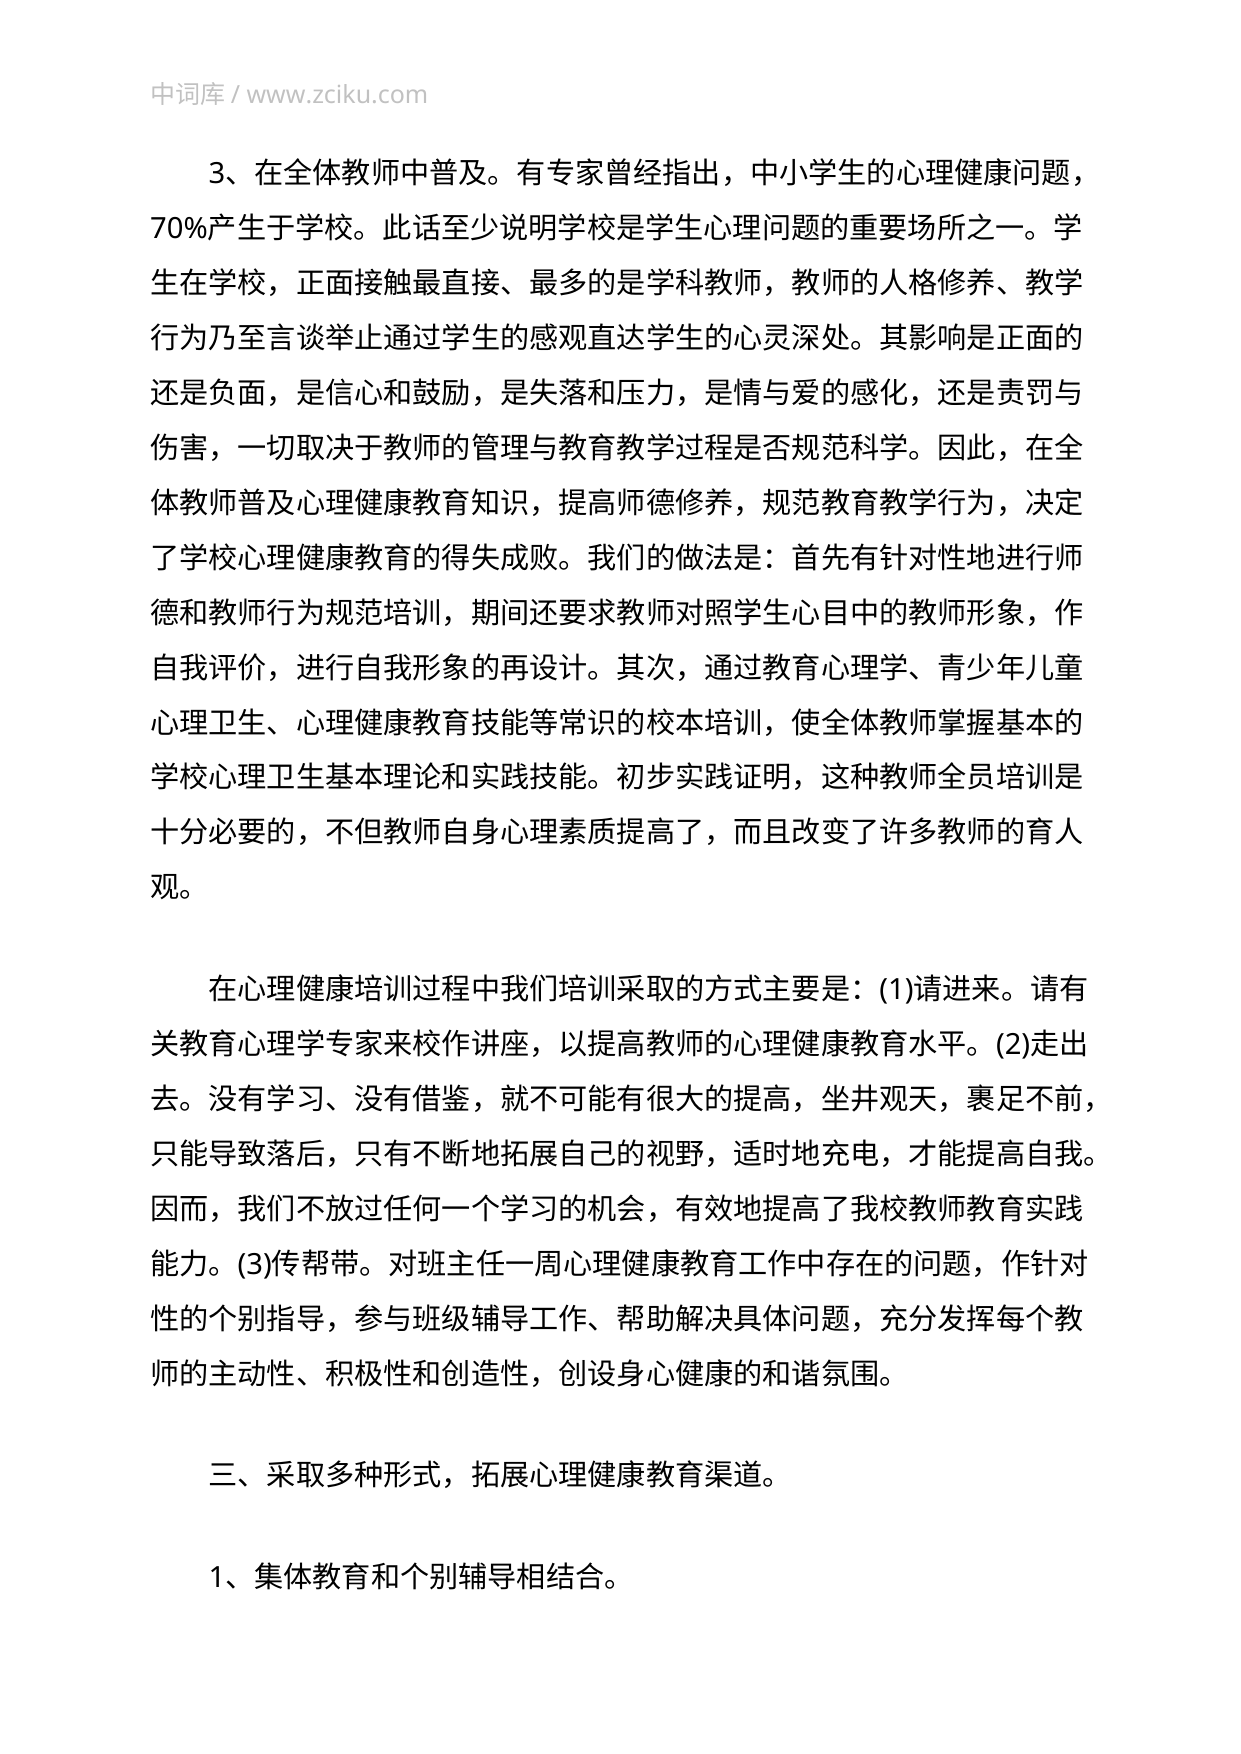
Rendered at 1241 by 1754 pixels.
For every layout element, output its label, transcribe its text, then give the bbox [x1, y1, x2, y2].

text 在心理健康培训过程中我们培训采取的方式主要是：(1)请进来。请有关教育心理学专家来校作讲座，以提高教师的心理健康教育水平。(2)走出去。没有学习、没有借鉴，就不可能有很大的提高，坐井观天，裹足不前，只能导致落后，只有不断地拓展自己的视野，适时地充电，才能提高自我。因而，我们不放过任何一个学习的机会，有效地提高了我校教师教育实践能力。(3)传帮带。对班主任一周心理健康教育工作中存在的问题，作针对性的个别指导，参与班级辅导工作、帮助解决具体问题，充分发挥每个教师的主动性、积极性和创造性，创设身心健康的和谐氛围。 [150, 966, 1090, 1392]
text 3、在全体教师中普及。有专家曾经指出，中小学生的心理健康问题，70%产生于学校。此话至少说明学校是学生心理问题的重要场所之一。学生在学校，正面接触最直接、最多的是学科教师，教师的人格修养、教学行为乃至言谈举止通过学生的感观直达学生的心灵深处。其影响是正面的还是负面，是信心和鼓励，是失落和压力，是情与爱的感化，还是责罚与伤害，一切取决于教师的管理与教育教学过程是否规范科学。因此，在全体教师普及心理健康教育知识，提高师德修养，规范教育教学行为，决定了学校心理健康教育的得失成败。我们的做法是：首先有针对性地进行师德和教师行为规范培训，期间还要求教师对照学生心目中的教师形象，作自我评价，进行自我形象的再设计。其次，通过教育心理学、青少年儿童心理卫生、心理健康教育技能等常识的校本培训，使全体教师掌握基本的学校心理卫生基本理论和实践技能。初步实践证明，这种教师全员培训是十分必要的，不但教师自身心理素质提高了，而且改变了许多教师的育人观。 [150, 150, 1090, 906]
text 1、集体教育和个别辅导相结合。 [150, 1554, 1090, 1596]
text 三、采取多种形式，拓展心理健康教育渠道。 [150, 1452, 1090, 1494]
